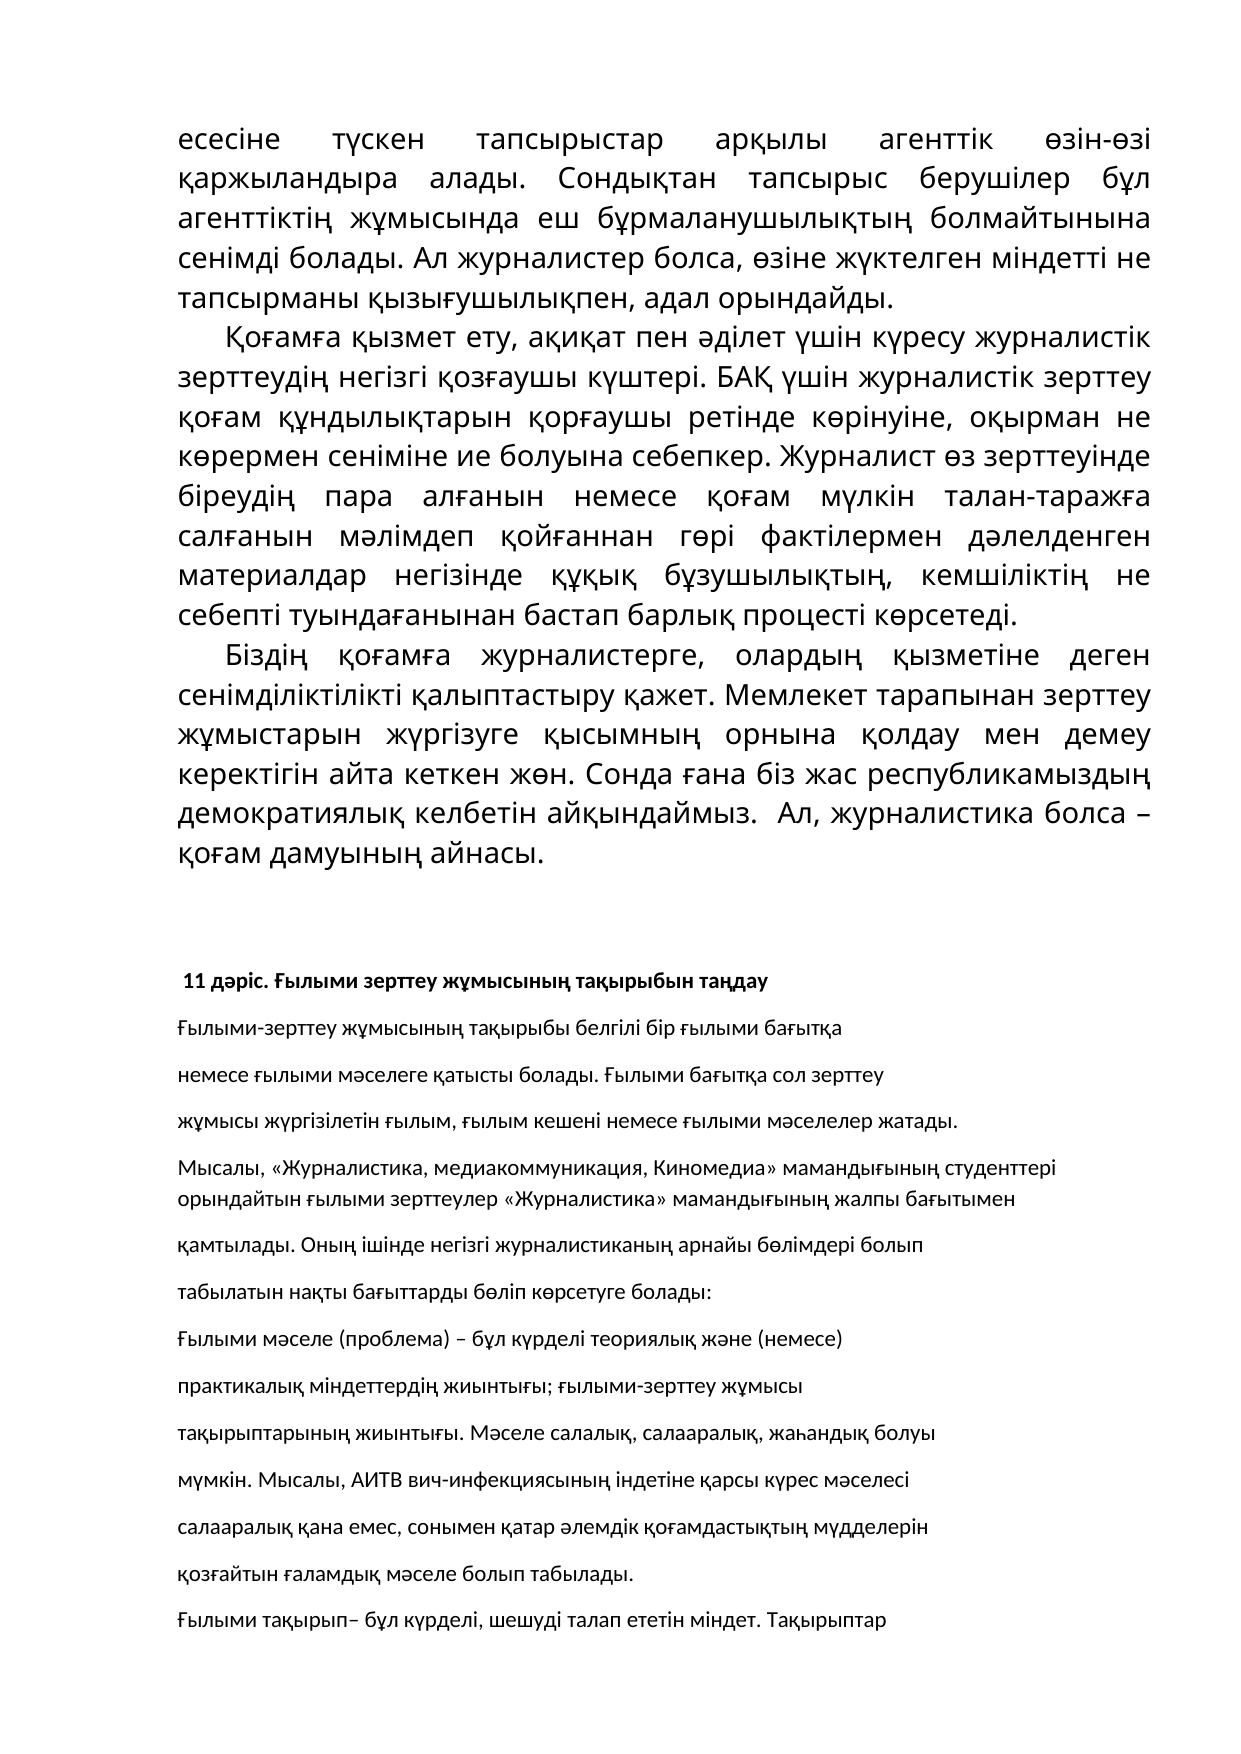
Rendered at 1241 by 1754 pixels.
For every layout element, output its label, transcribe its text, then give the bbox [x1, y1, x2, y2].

text немесе ғылыми мәселеге қатысты болады. Ғылыми бағытқа сол зерттеу [177, 1060, 1152, 1088]
text Қоғамға қызмет ету, ақиқат пен әділет үшін күресу журналистік зерттеудің негізгі қозғаушы күштері. БАҚ үшін журналистік зерттеу қоғам құндылықтарын қорғаушы ретінде көрінуіне, оқырман не көрермен сеніміне ие болуына себепкер. Журналист өз зерттеуінде біреудің пара алғанын немесе қоғам мүлкін талан-таражға салғанын мәлімдеп қойғаннан гөрі фактілермен дәлелденген материалдар негізінде құқық бұзушылықтың, кемшіліктің не себепті туындағанынан бастап барлық процесті көрсетеді. [177, 317, 1152, 634]
text Мысалы, «Журналистика, медиакоммуникация, Киномедиа» мамандығының студенттері орындайтын ғылыми зерттеулер «Журналистика» мамандығының жалпы бағытымен [177, 1153, 1152, 1212]
text Ғылыми тақырып– бұл күрделі, шешуді талап ететін міндет. Тақырыптар [177, 1606, 1152, 1633]
text практикалық міндеттердің жиынтығы; ғылыми-зерттеу жұмысы [177, 1371, 1152, 1399]
text мүмкін. Мысалы, АИТВ вич-инфекциясының індетіне қарсы күрес мәселесі [177, 1465, 1152, 1493]
text салааралық қана емес, сонымен қатар әлемдік қоғамдастықтың мүдделерін [177, 1512, 1152, 1540]
text тақырыптарының жиынтығы. Мәселе салалық, салааралық, жаһандық болуы [177, 1418, 1152, 1446]
text қозғайтын ғаламдық мәселе болып табылады. [177, 1559, 1152, 1587]
text табылатын нақты бағыттарды бөліп көрсетуге болады: [177, 1277, 1152, 1305]
text қамтылады. Оның ішінде негізгі журналистиканың арнайы бөлімдері болып [177, 1231, 1152, 1258]
text Ғылыми-зерттеу жұмысының тақырыбы белгілі бір ғылыми бағытқа [177, 1013, 1152, 1041]
text Ғылыми мәселе (проблема) – бұл күрделі теориялық және (немесе) [177, 1324, 1152, 1352]
text Біздің қоғамға журналистерге, олардың қызметіне деген сенімділіктілікті қалыптастыру қажет. Мемлекет тарапынан зерттеу жұмыстарын жүргізуге қысымның орнына қолдау мен демеу керектігін айта кеткен жөн. Сонда ғана біз жас республикамыздың демократиялық келбетін айқындаймыз. Ал, журналистика болса – қоғам дамуының айнасы. [177, 634, 1152, 872]
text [177, 118, 1152, 317]
text жұмысы жүргізілетін ғылым, ғылым кешені немесе ғылыми мәселелер жатады. [177, 1107, 1152, 1134]
text 11 дәріс. Ғылыми зерттеу жұмысының тақырыбын таңдау [177, 966, 1152, 994]
